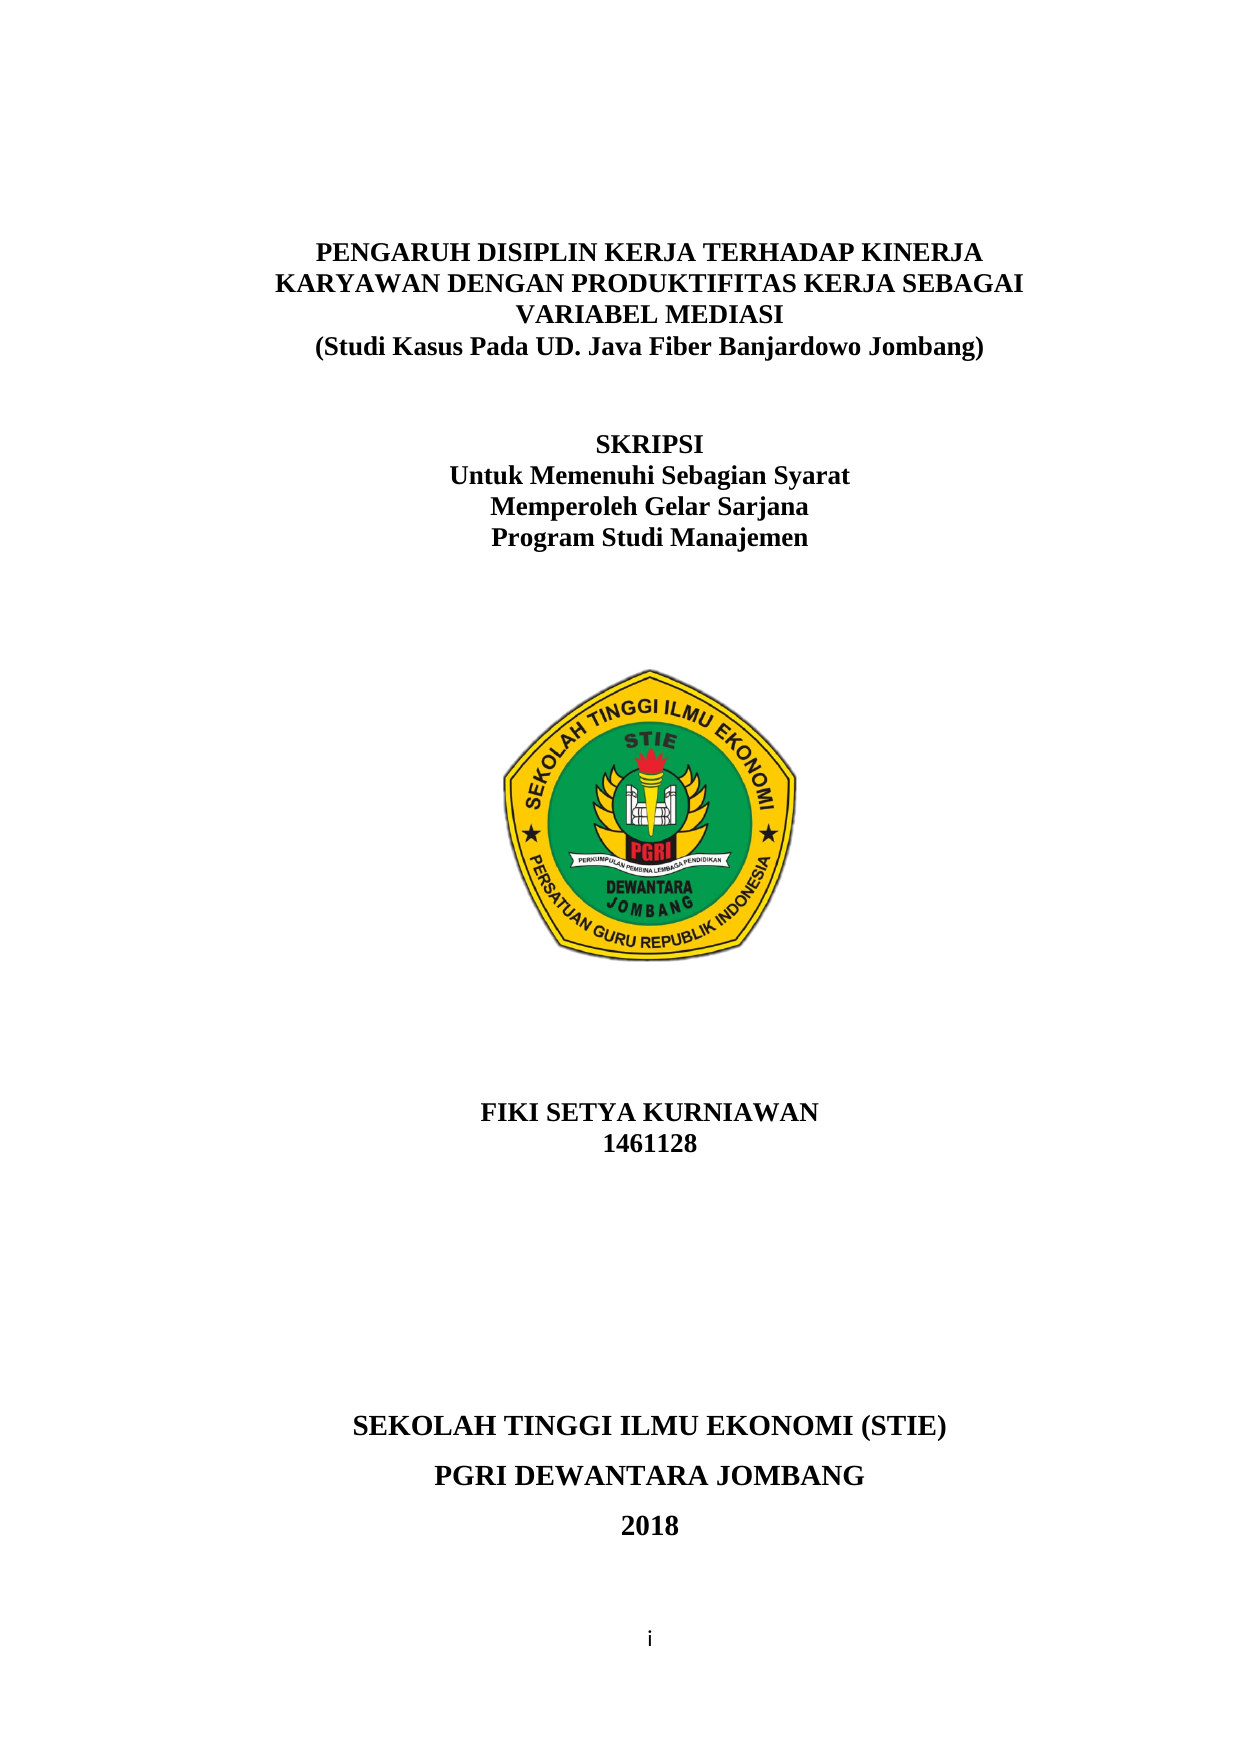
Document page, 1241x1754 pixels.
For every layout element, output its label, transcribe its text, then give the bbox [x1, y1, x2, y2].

text Untuk Memenuhi Sebagian Syarat [236, 459, 1063, 490]
text PGRI DEWANTARA JOMBANG [236, 1458, 1063, 1492]
picture [502, 667, 798, 963]
text SEKOLAH TINGGI ILMU EKONOMI (STIE) [236, 1408, 1063, 1441]
text 1461128 [236, 1127, 1063, 1158]
text 2018 [236, 1508, 1063, 1542]
text Memperoleh Gelar Sarjana [236, 490, 1063, 521]
text (Studi Kasus Pada UD. Java Fiber Banjardowo Jombang) [236, 330, 1063, 361]
text Program Studi Manajemen [236, 521, 1063, 552]
text FIKI SETYA KURNIAWAN [236, 1096, 1063, 1127]
text PENGARUH DISIPLIN KERJA TERHADAP KINERJA KARYAWAN DENGAN PRODUKTIFITAS KERJA SEBAGAI VARIABEL MEDIASI [236, 236, 1063, 330]
text SKRIPSI [236, 428, 1063, 459]
